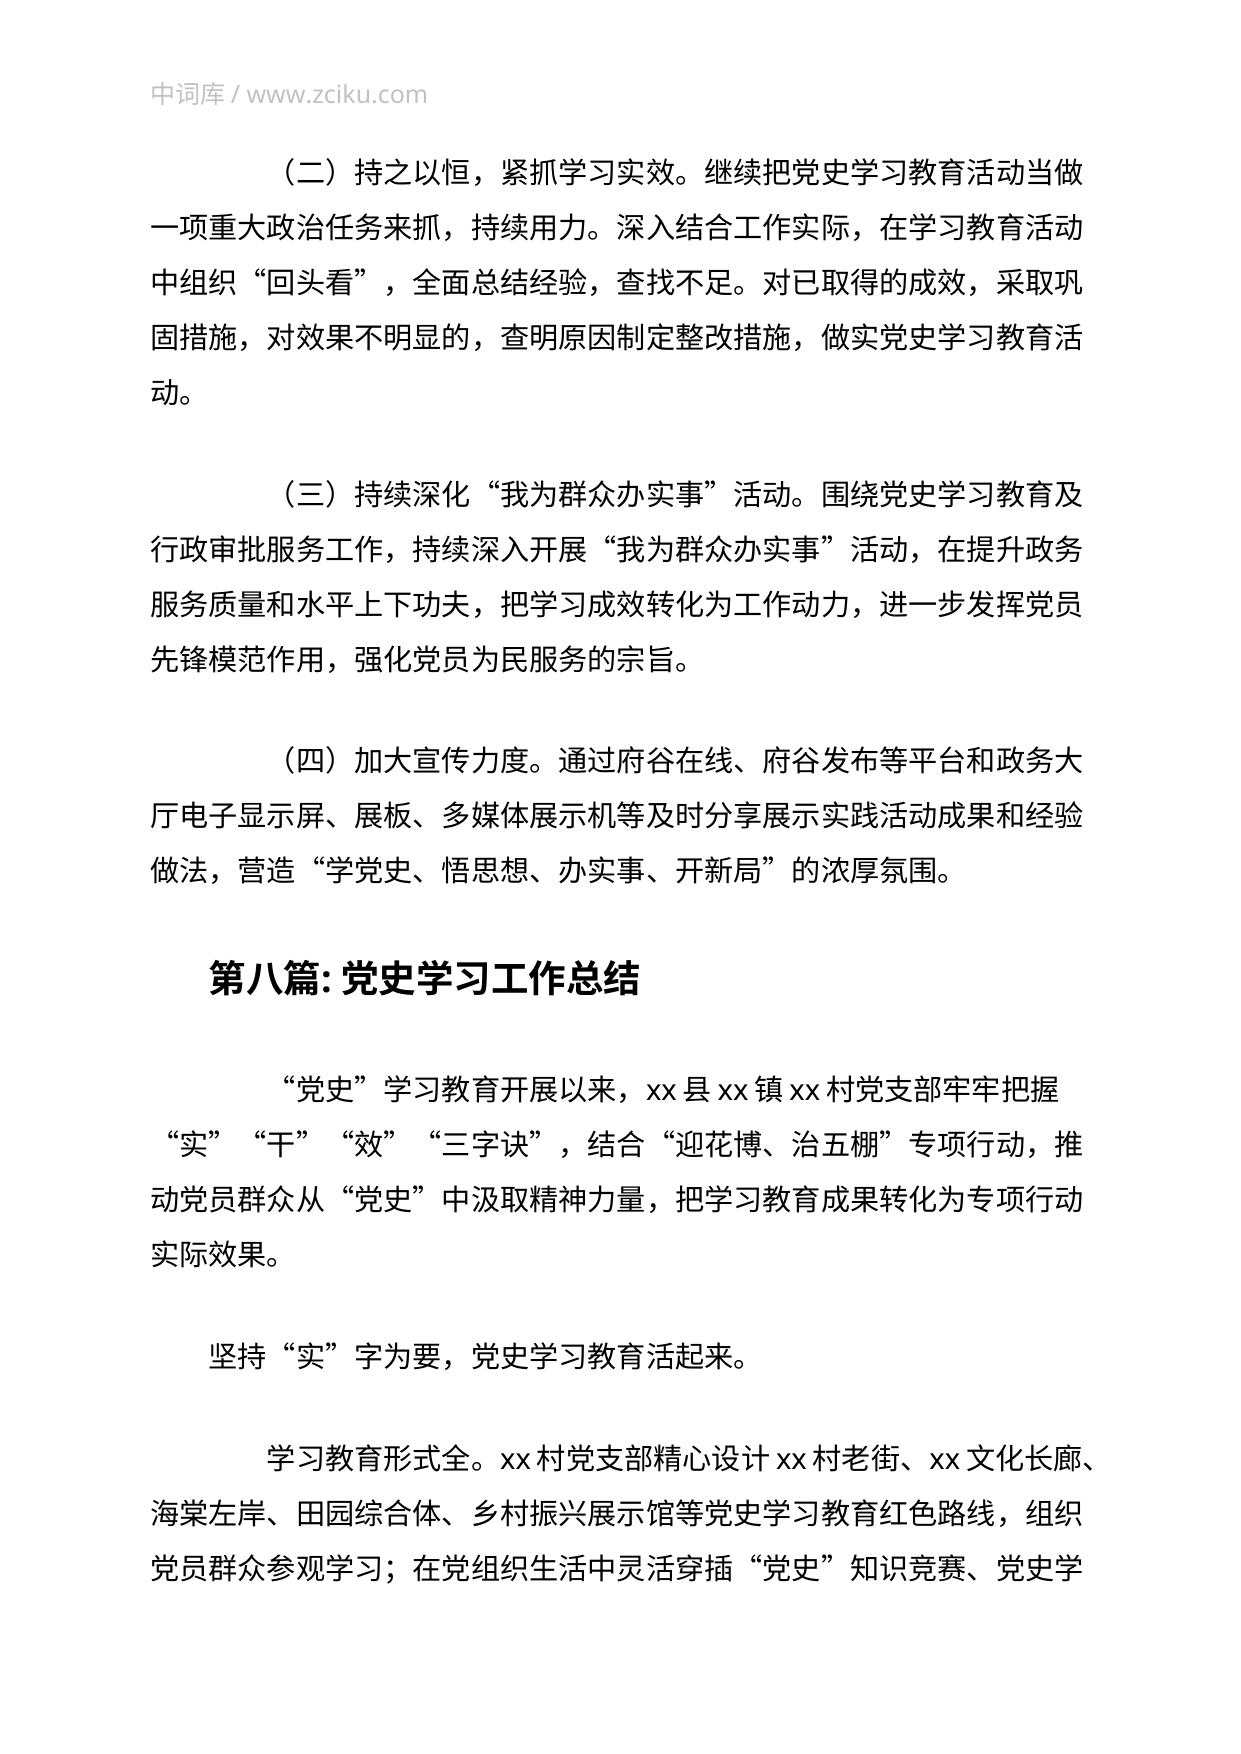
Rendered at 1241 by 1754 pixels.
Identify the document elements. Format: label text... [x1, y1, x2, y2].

text “党史”学习教育开展以来，xx县xx镇xx村党支部牢牢把握“实”“干”“效”“三字诀”，结合“迎花博、治五棚”专项行动，推动党员群众从“党史”中汲取精神力量，把学习教育成果转化为专项行动实际效果。 [150, 1067, 1090, 1274]
text 坚持“实”字为要，党史学习教育活起来。 [150, 1333, 1090, 1376]
text （四）加大宣传力度。通过府谷在线、府谷发布等平台和政务大厅电子显示屏、展板、多媒体展示机等及时分享展示实践活动成果和经验做法，营造“学党史、悟思想、办实事、开新局”的浓厚氛围。 [150, 738, 1090, 890]
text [150, 1435, 1090, 1587]
text 第八篇: 党史学习工作总结 [150, 949, 1090, 1004]
text （三）持续深化“我为群众办实事”活动。围绕党史学习教育及行政审批服务工作，持续深入开展“我为群众办实事”活动，在提升政务服务质量和水平上下功夫，把学习成效转化为工作动力，进一步发挥党员先锋模范作用，强化党员为民服务的宗旨。 [150, 471, 1090, 678]
text （二）持之以恒，紧抓学习实效。继续把党史学习教育活动当做一项重大政治任务来抓，持续用力。深入结合工作实际，在学习教育活动中组织“回头看”，全面总结经验，查找不足。对已取得的成效，采取巩固措施，对效果不明显的，查明原因制定整改措施，做实党史学习教育活动。 [150, 150, 1090, 412]
